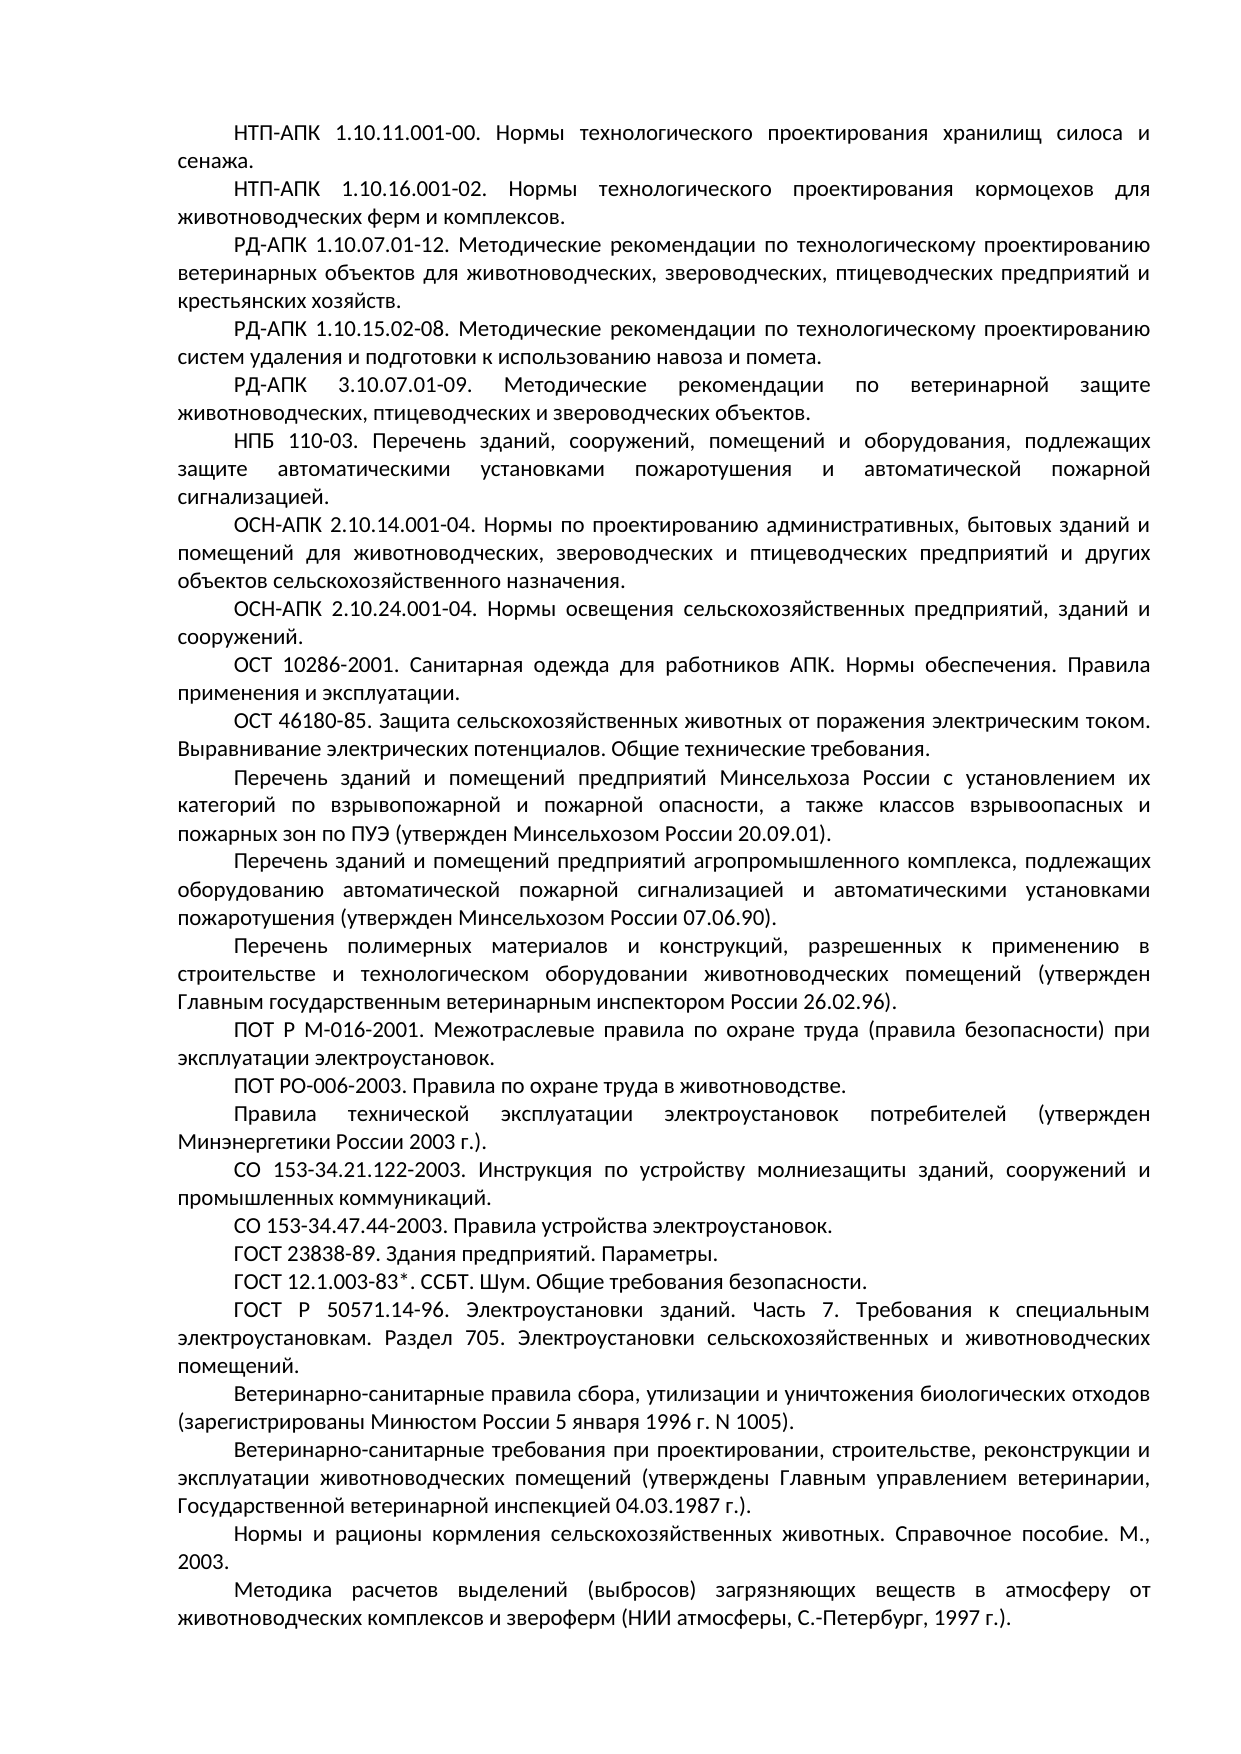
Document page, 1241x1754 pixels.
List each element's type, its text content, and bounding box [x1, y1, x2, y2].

text ПОТ РО-006-2003. Правила по охране труда в животноводстве. [177, 1071, 1152, 1099]
text НТП-АПК 1.10.11.001-00. Нормы технологического проектирования хранилищ силоса и сенажа. [177, 118, 1152, 174]
text Перечень зданий и помещений предприятий агропромышленного комплекса, подлежащих оборудованию автоматической пожарной сигнализацией и автоматическими установками пожаротушения (утвержден Минсельхозом России 07.06.90). [177, 847, 1152, 931]
text РД-АПК 3.10.07.01-09. Методические рекомендации по ветеринарной защите животноводческих, птицеводческих и звероводческих объектов. [177, 370, 1152, 426]
text Нормы и рационы кормления сельскохозяйственных животных. Справочное пособие. М., 2003. [177, 1519, 1152, 1575]
text ПОТ Р М-016-2001. Межотраслевые правила по охране труда (правила безопасности) при эксплуатации электроустановок. [177, 1015, 1152, 1071]
text НТП-АПК 1.10.16.001-02. Нормы технологического проектирования кормоцехов для животноводческих ферм и комплексов. [177, 174, 1152, 230]
text ОСТ 46180-85. Защита сельскохозяйственных животных от поражения электрическим током. Выравнивание электрических потенциалов. Общие технические требования. [177, 707, 1152, 763]
text ОСТ 10286-2001. Санитарная одежда для работников АПК. Нормы обеспечения. Правила применения и эксплуатации. [177, 651, 1152, 707]
text НПБ 110-03. Перечень зданий, сооружений, помещений и оборудования, подлежащих защите автоматическими установками пожаротушения и автоматической пожарной сигнализацией. [177, 426, 1152, 510]
text ГОСТ Р 50571.14-96. Электроустановки зданий. Часть 7. Требования к специальным электроустановкам. Раздел 705. Электроустановки сельскохозяйственных и животноводческих помещений. [177, 1295, 1152, 1379]
text Перечень полимерных материалов и конструкций, разрешенных к применению в строительстве и технологическом оборудовании животноводческих помещений (утвержден Главным государственным ветеринарным инспектором России 26.02.96). [177, 931, 1152, 1015]
text ОСН-АПК 2.10.14.001-04. Нормы по проектированию административных, бытовых зданий и помещений для животноводческих, звероводческих и птицеводческих предприятий и других объектов сельскохозяйственного назначения. [177, 510, 1152, 594]
text Ветеринарно-санитарные правила сбора, утилизации и уничтожения биологических отходов (зарегистрированы Минюстом России 5 января 1996 г. N 1005). [177, 1379, 1152, 1435]
text СО 153-34.21.122-2003. Инструкция по устройству молниезащиты зданий, сооружений и промышленных коммуникаций. [177, 1155, 1152, 1211]
text Методика расчетов выделений (выбросов) загрязняющих веществ в атмосферу от животноводческих комплексов и звероферм (НИИ атмосферы, С.-Петербург, 1997 г.). [177, 1575, 1152, 1631]
text Правила технической эксплуатации электроустановок потребителей (утвержден Минэнергетики России 2003 г.). [177, 1099, 1152, 1155]
text РД-АПК 1.10.07.01-12. Методические рекомендации по технологическому проектированию ветеринарных объектов для животноводческих, звероводческих, птицеводческих предприятий и крестьянских хозяйств. [177, 230, 1152, 314]
text ГОСТ 23838-89. Здания предприятий. Параметры. [177, 1239, 1152, 1267]
text РД-АПК 1.10.15.02-08. Методические рекомендации по технологическому проектированию систем удаления и подготовки к использованию навоза и помета. [177, 314, 1152, 370]
text ОСН-АПК 2.10.24.001-04. Нормы освещения сельскохозяйственных предприятий, зданий и сооружений. [177, 594, 1152, 651]
text Перечень зданий и помещений предприятий Минсельхоза России с установлением их категорий по взрывопожарной и пожарной опасности, а также классов взрывоопасных и пожарных зон по ПУЭ (утвержден Минсельхозом России 20.09.01). [177, 763, 1152, 847]
text ГОСТ 12.1.003-83*. ССБТ. Шум. Общие требования безопасности. [177, 1267, 1152, 1295]
text СО 153-34.47.44-2003. Правила устройства электроустановок. [177, 1211, 1152, 1239]
text Ветеринарно-санитарные требования при проектировании, строительстве, реконструкции и эксплуатации животноводческих помещений (утверждены Главным управлением ветеринарии, Государственной ветеринарной инспекцией 04.03.1987 г.). [177, 1435, 1152, 1519]
